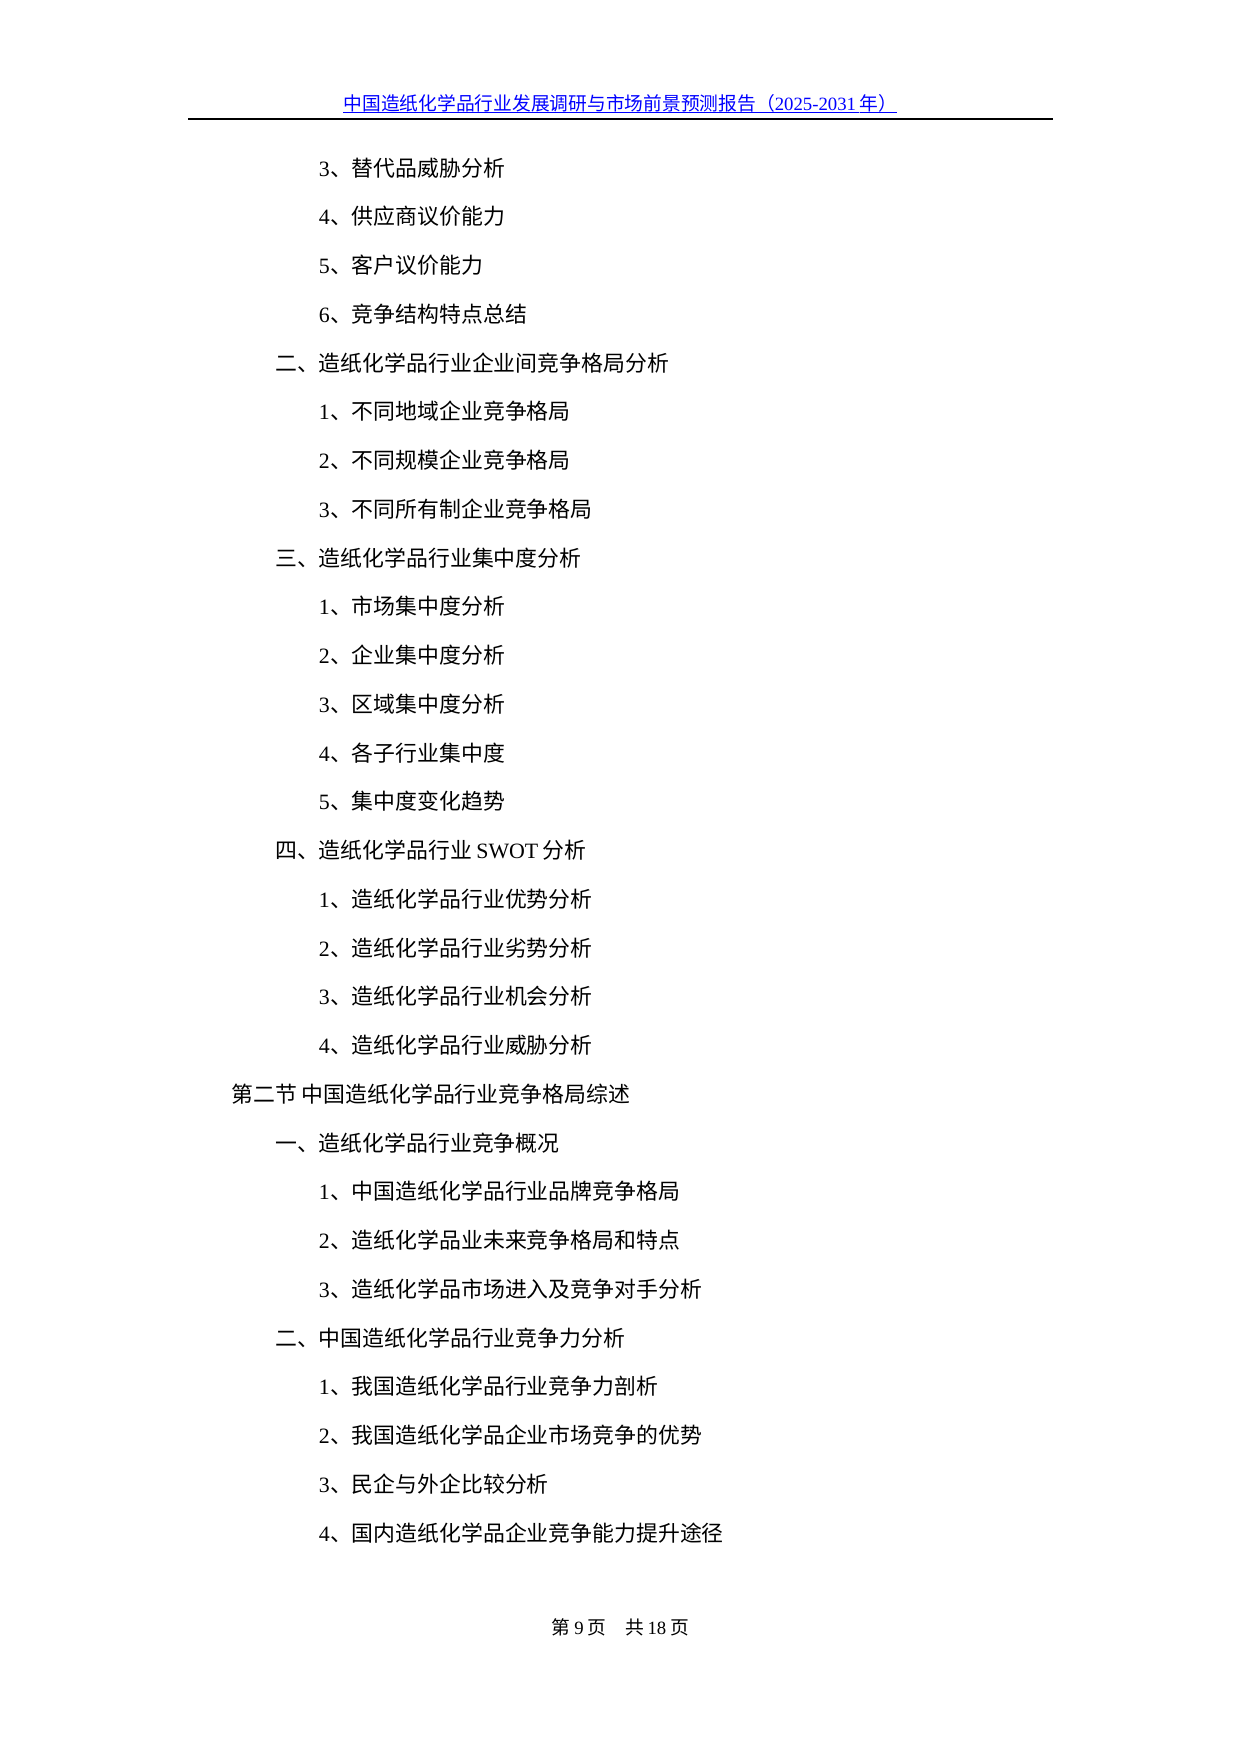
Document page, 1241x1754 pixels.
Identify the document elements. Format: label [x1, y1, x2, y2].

text [187, 150, 1053, 1548]
